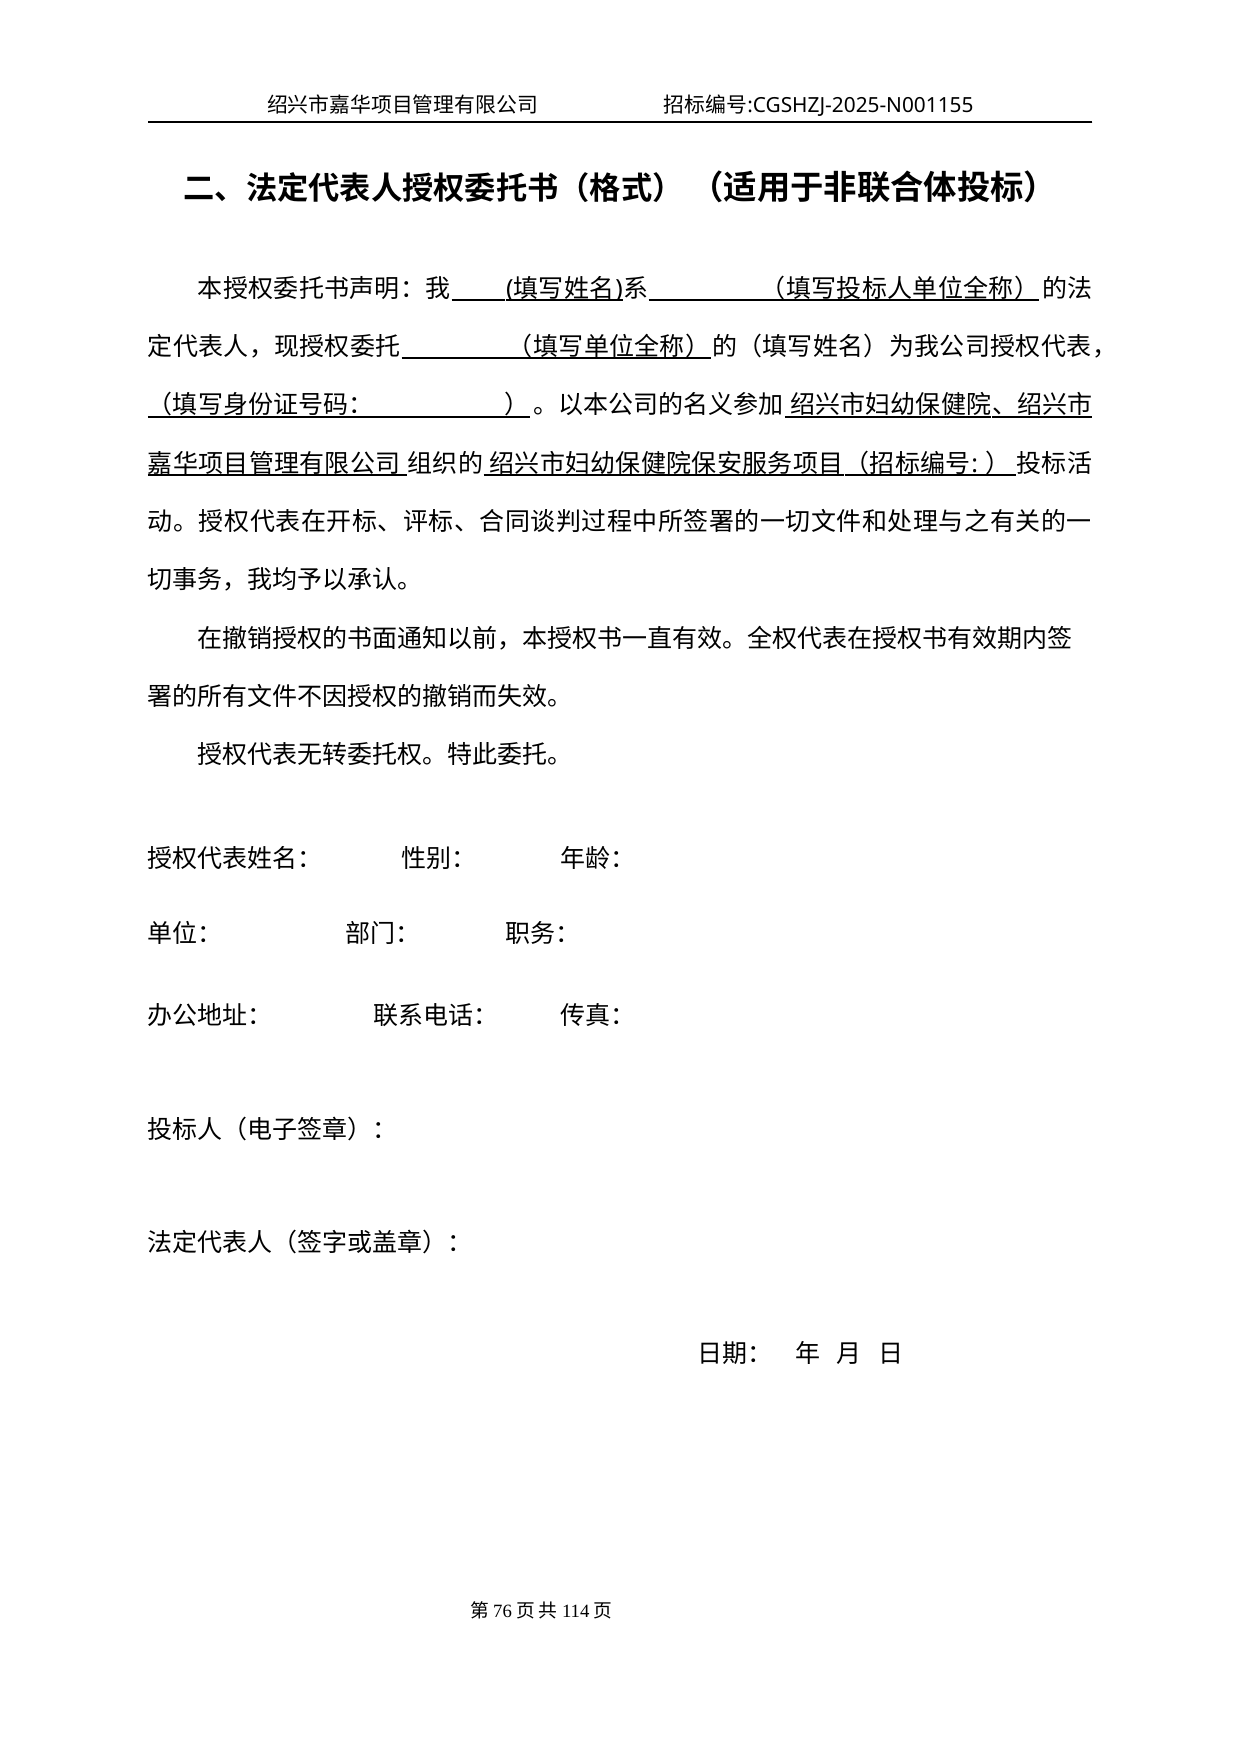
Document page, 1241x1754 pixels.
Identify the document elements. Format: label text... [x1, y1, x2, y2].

text 授权代表无转委托权。特此委托。 [148, 717, 1092, 775]
text 日期： 年 月 日 [148, 1334, 1092, 1370]
text 在撤销授权的书面通知以前，本授权书一直有效。全权代表在授权书有效期内签署的所有文件不因授权的撤销而失效。 [148, 600, 1092, 717]
text 授权代表姓名： 性别： 年龄： [148, 838, 1092, 875]
text 二、法定代表人授权委托书（格式） （适用于非联合体投标） [148, 133, 1092, 216]
text 单位： 部门： 职务： [148, 913, 1092, 950]
text 法定代表人（签字或盖章）： [148, 1221, 1092, 1259]
text 投标人（电子签章）： [148, 1109, 1092, 1146]
text 办公地址： 联系电话： 传真： [148, 988, 1092, 1034]
text 本授权委托书声明：我 (填写姓名)系 （填写投标人单位全称）的法定代表人，现授权委托 （填写单位全称）的（填写姓名）为我公司授权代表，（填写身份证号码： ）。以本公司的名义参加 绍兴市妇幼保健院、绍兴市嘉华项目管理有限公司 组织的 绍兴市妇幼保健院保安服务项目（招标编号: ） 投标活动。授权代表在开标、评标、合同谈判过程中所签署的一切文件和处理与之有关的一切事务，我均予以承认。 [148, 250, 1092, 600]
